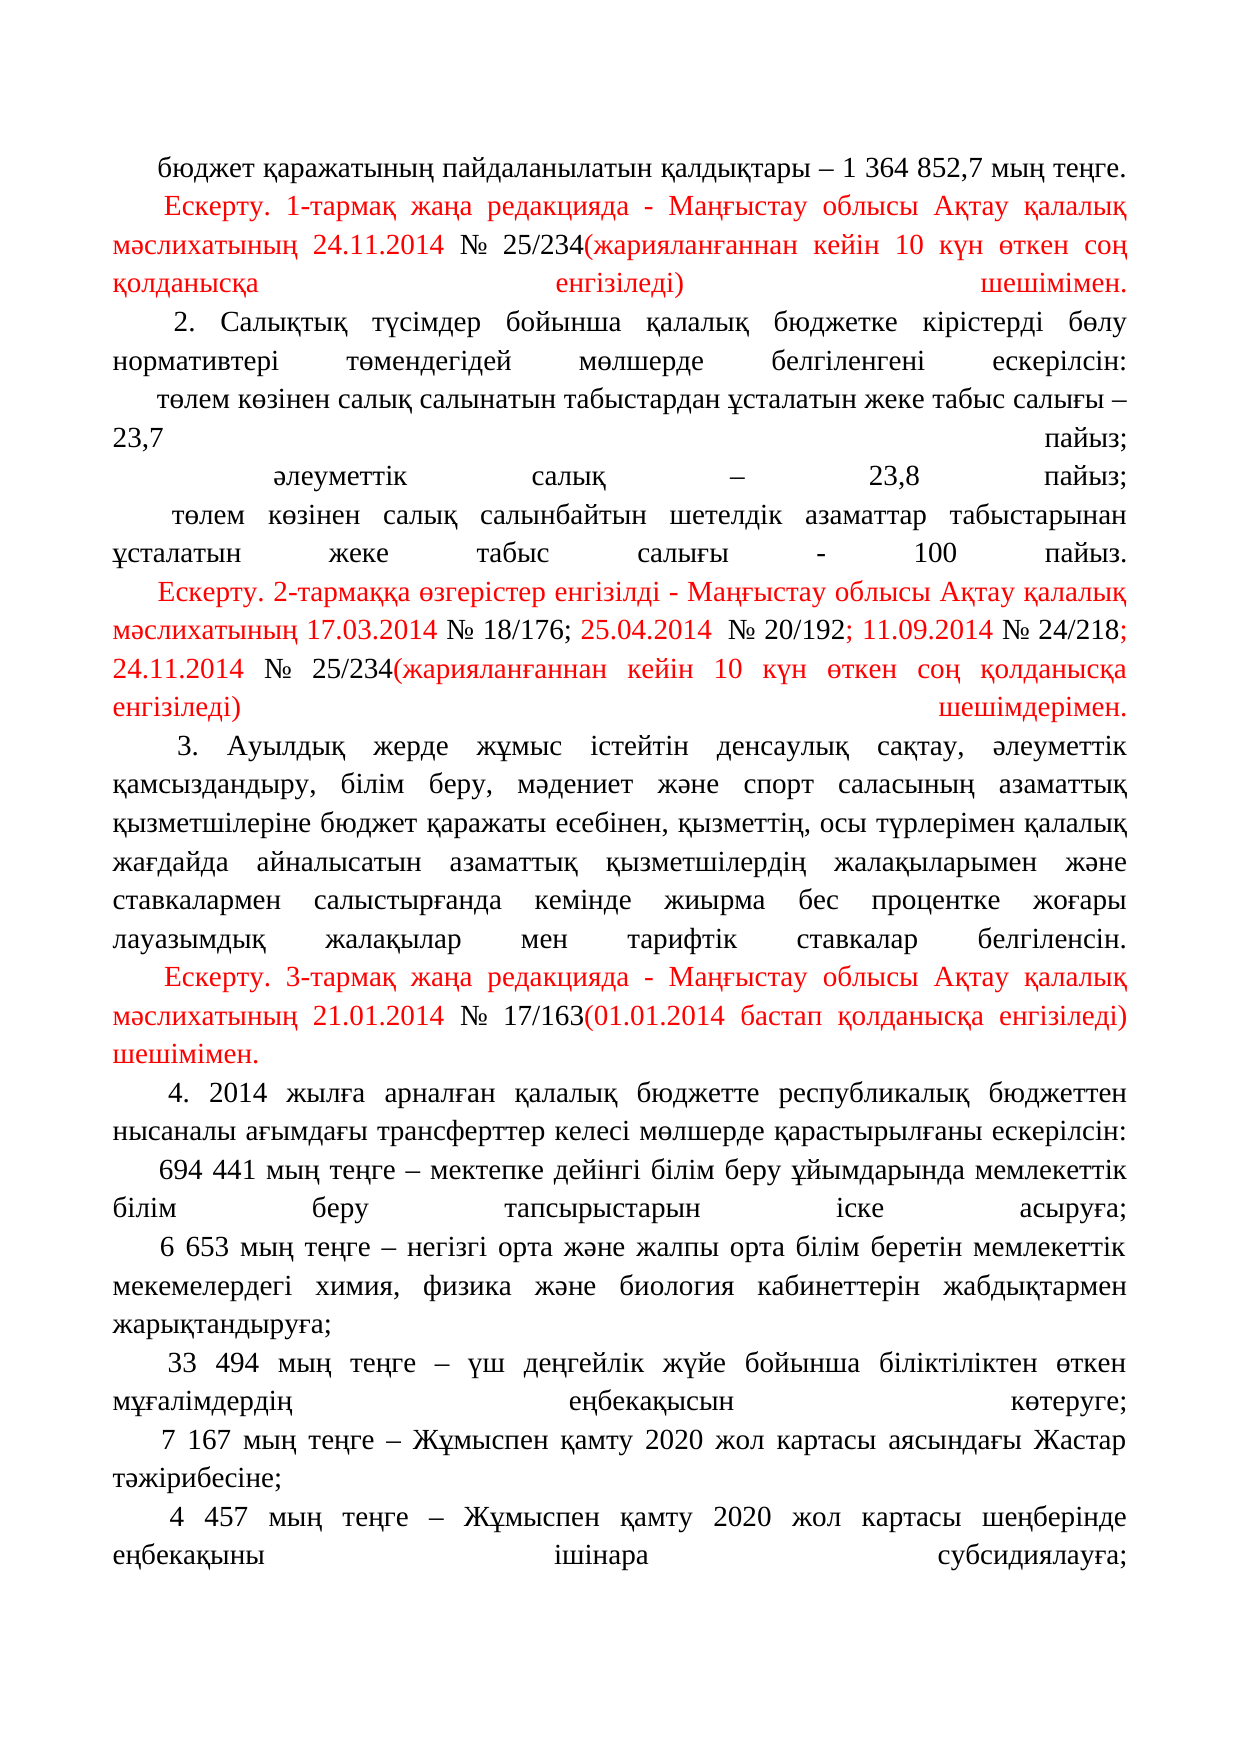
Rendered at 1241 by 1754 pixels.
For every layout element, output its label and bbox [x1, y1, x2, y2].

text [112, 150, 1128, 1571]
